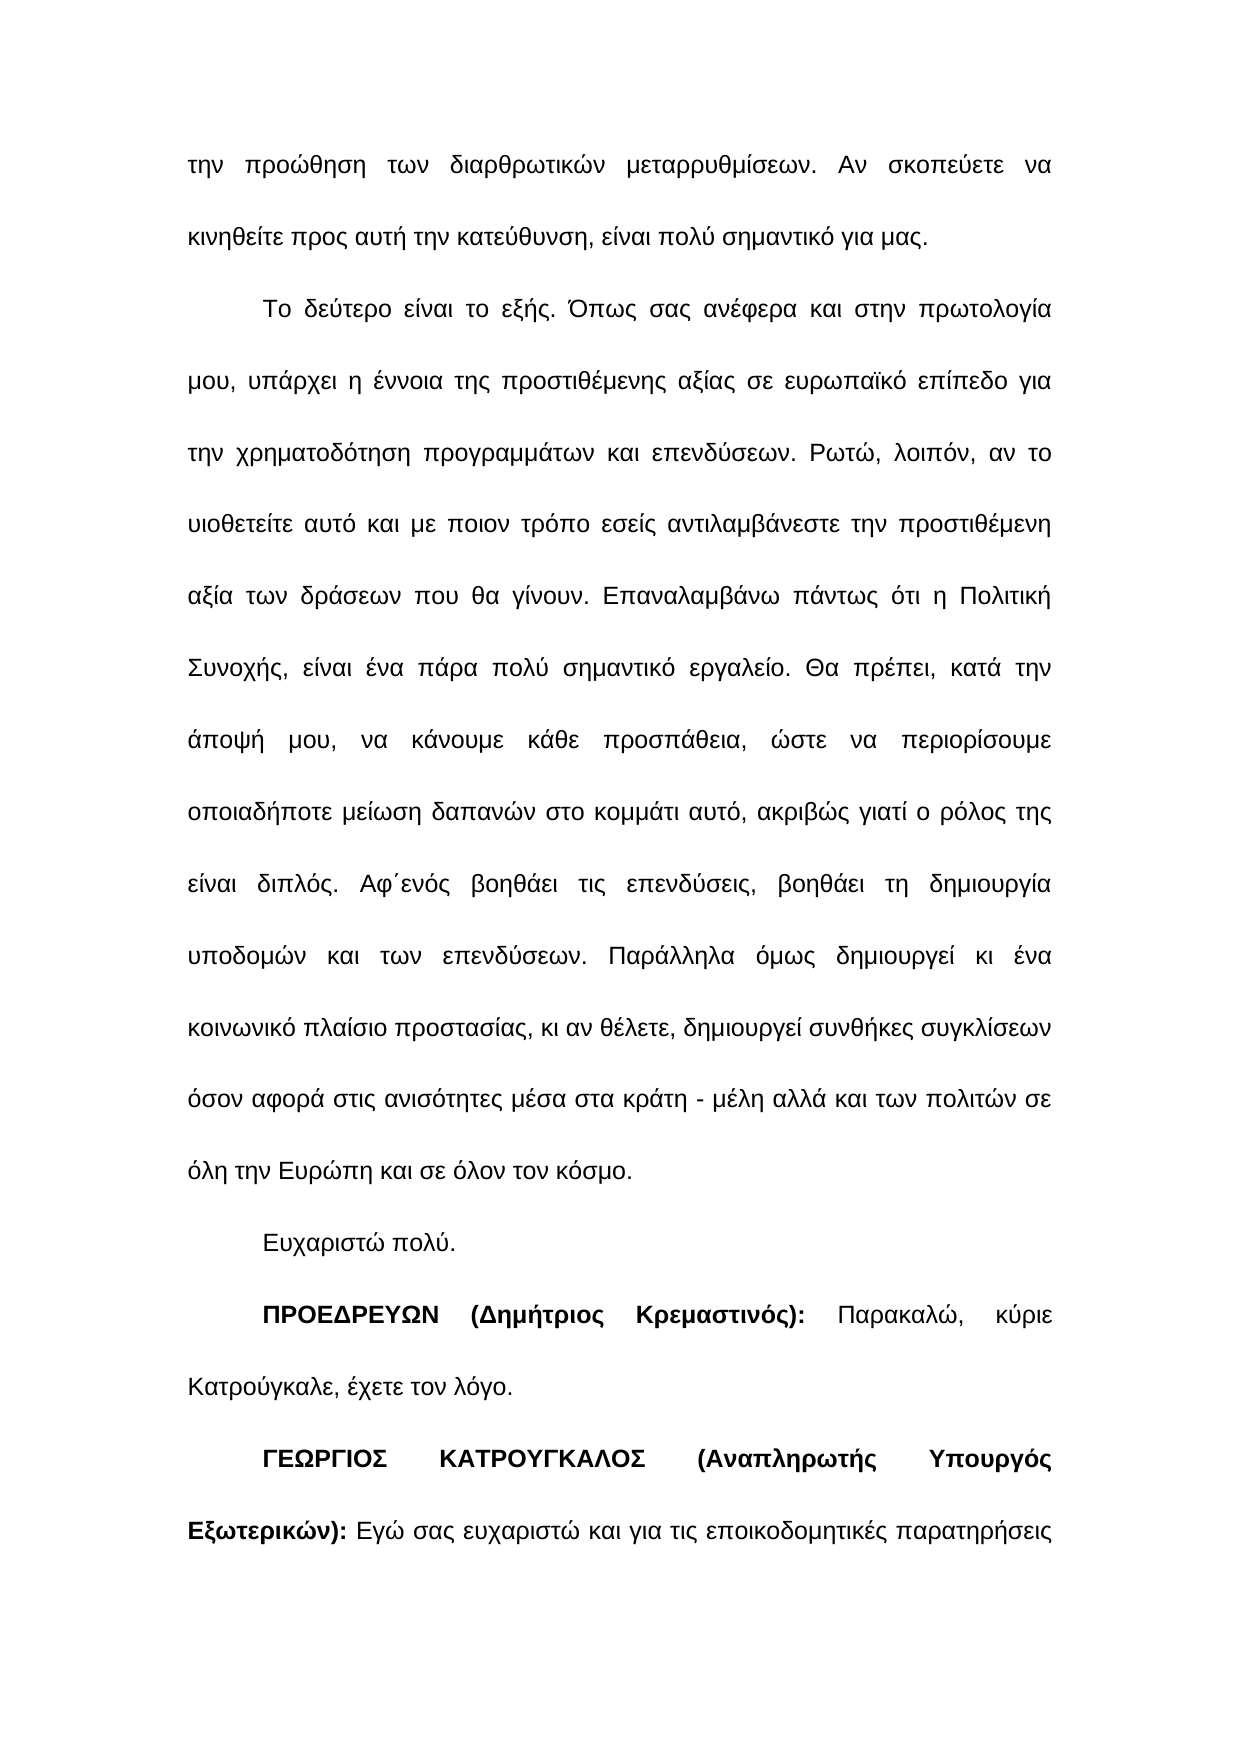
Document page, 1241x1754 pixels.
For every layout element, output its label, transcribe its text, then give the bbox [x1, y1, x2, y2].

text ΠΡΟΕΔΡΕΥΩΝ (Δημήτριος Κρεμαστινός): Παρακαλώ, κύριε Κατρούγκαλε, έχετε τον λόγο. [187, 1300, 1053, 1401]
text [187, 150, 1053, 251]
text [187, 1444, 1053, 1544]
text Το δεύτερο είναι το εξής. Όπως σας ανέφερα και στην πρωτολογία μου, υπάρχει η έννοια της προστιθέμενης αξίας σε ευρωπαϊκό επίπεδο για την χρηματοδότηση προγραμμάτων και επενδύσεων. Ρωτώ, λοιπόν, αν το υιοθετείτε αυτό και με ποιον τρόπο εσείς αντιλαμβάνεστε την προστιθέμενη αξία των δράσεων που θα γίνουν. Επαναλαμβάνω πάντως ότι η Πολιτική Συνοχής, είναι ένα πάρα πολύ σημαντικό εργαλείο. Θα πρέπει, κατά την άποψή μου, να κάνουμε κάθε προσπάθεια, ώστε να περιορίσουμε οποιαδήποτε μείωση δαπανών στο κομμάτι αυτό, ακριβώς γιατί ο ρόλος της είναι διπλός. Αφ΄ενός βοηθάει τις επενδύσεις, βοηθάει τη δημιουργία υποδομών και των επενδύσεων. Παράλληλα όμως δημιουργεί κι ένα κοινωνικό πλαίσιο προστασίας, κι αν θέλετε, δημιουργεί συνθήκες συγκλίσεων όσον αφορά στις ανισότητες μέσα στα κράτη - μέλη αλλά και των πολιτών σε όλη την Ευρώπη και σε όλον τον κόσμο. [187, 294, 1053, 1185]
text Ευχαριστώ πολύ. [187, 1228, 1053, 1257]
